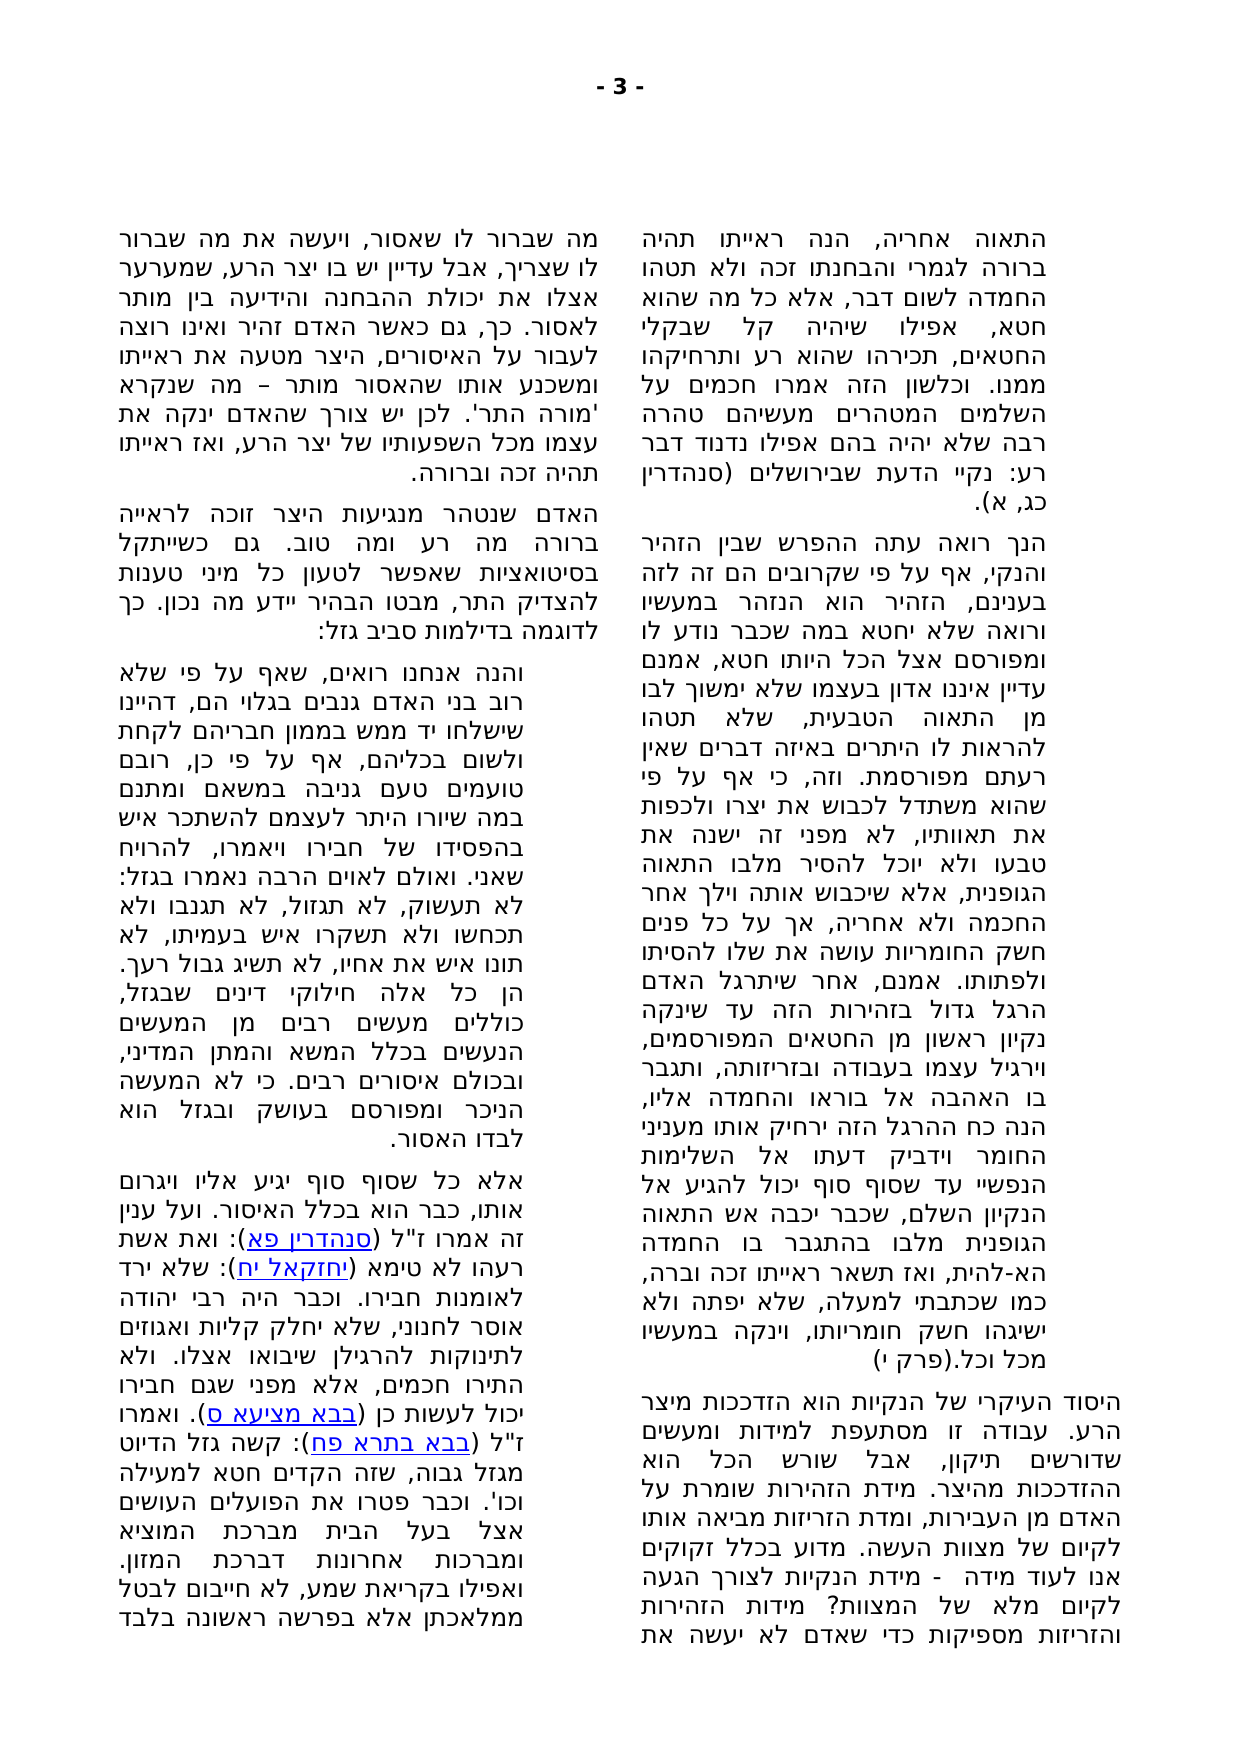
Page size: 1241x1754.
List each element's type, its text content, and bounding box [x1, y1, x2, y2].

text והנה אנחנו רואים, שאף על פי שלא רוב בני האדם גנבים בגלוי הם, דהיינו שישלחו יד ממש בממון חבריהם לקחת ולשום בכליהם, אף על פי כן, רובם טועמים טעם גניבה במשאם ומתנם במה שיורו היתר לעצמם להשתכר איש בהפסידו של חבירו ויאמרו, להרויח שאני. ואולם לאוים הרבה נאמרו בגזל: לא תעשוק, לא תגזול, לא תגנבו ולא תכחשו ולא תשקרו איש בעמיתו, לא תונו איש את אחיו, לא תשיג גבול רעך. הן כל אלה חילוקי דינים שבגזל, כוללים מעשים רבים מן המעשים הנעשים בכלל המשא והמתן המדיני, ובכולם איסורים רבים. כי לא המעשה הניכר ומפורסם בעושק ובגזל הוא לבדו האסור. [118, 658, 524, 1153]
text היסוד העיקרי של הנקיות הוא הזדככות מיצר הרע. עבודה זו מסתעפת למידות ומעשים שדורשים תיקון, אבל שורש הכל הוא ההזדככות מהיצר. מידת הזהירות שומרת על האדם מן העבירות, ומדת הזריזות מביאה אותו לקיום של מצוות העשה. מדוע בכלל זקוקים אנו לעוד מידה - מידת הנקיות לצורך הגעה לקיום מלא של המצוות? מידות הזהירות והזריזות מספיקות כדי שאדם לא יעשה את מה שברור לו שאסור, ויעשה את מה שברור לו שצריך, אבל עדיין יש בו יצר הרע, שמערער אצלו את יכולת ההבחנה והידיעה בין מותר לאסור. כך, גם כאשר האדם זהיר ואינו רוצה לעבור על האיסורים, היצר מטעה את ראייתו ומשכנע אותו שהאסור מותר – מה שנקרא 'מורה התר'. לכן יש צורך שהאדם ינקה את עצמו מכל השפעותיו של יצר הרע, ואז ראייתו תהיה זכה וברורה. [118, 224, 599, 487]
text היסוד העיקרי של הנקיות הוא הזדככות מיצר הרע. עבודה זו מסתעפת למידות ומעשים שדורשים תיקון, אבל שורש הכל הוא ההזדככות מהיצר. מידת הזהירות שומרת על האדם מן העבירות, ומדת הזריזות מביאה אותו לקיום של מצוות העשה. מדוע בכלל זקוקים אנו לעוד מידה - מידת הנקיות לצורך הגעה לקיום מלא של המצוות? מידות הזהירות והזריזות מספיקות כדי שאדם לא יעשה את מה שברור לו שאסור, ויעשה את מה שברור לו שצריך, אבל עדיין יש בו יצר הרע, שמערער אצלו את יכולת ההבחנה והידיעה בין מותר לאסור. כך, גם כאשר האדם זהיר ואינו רוצה לעבור על האיסורים, היצר מטעה את ראייתו ומשכנע אותו שהאסור מותר – מה שנקרא 'מורה התר'. לכן יש צורך שהאדם ינקה את עצמו מכל השפעותיו של יצר הרע, ואז ראייתו תהיה זכה וברורה. [641, 1387, 1122, 1649]
text הנך רואה עתה ההפרש שבין הזהיר והנקי, אף על פי שקרובים הם זה לזה בענינם, הזהיר הוא הנזהר במעשיו ורואה שלא יחטא במה שכבר נודע לו ומפורסם אצל הכל היותו חטא, אמנם עדיין איננו אדון בעצמו שלא ימשוך לבו מן התאוה הטבעית, שלא תטהו להראות לו היתרים באיזה דברים שאין רעתם מפורסמת. וזה, כי אף על פי שהוא משתדל לכבוש את יצרו ולכפות את תאוותיו, לא מפני זה ישנה את טבעו ולא יוכל להסיר מלבו התאוה הגופנית, אלא שיכבוש אותה וילך אחר החכמה ולא אחריה, אך על כל פנים חשק החומריות עושה את שלו להסיתו ולפתותו. אמנם, אחר שיתרגל האדם הרגל גדול בזהירות הזה עד שינקה נקיון ראשון מן החטאים המפורסמים, וירגיל עצמו בעבודה ובזריזותה, ותגבר בו האהבה אל בוראו והחמדה אליו, הנה כח ההרגל הזה ירחיק אותו מעניני החומר וידביק דעתו אל השלימות הנפשיי עד שסוף סוף יכול להגיע אל הנקיון השלם, שכבר יכבה אש התאוה הגופנית מלבו בהתגבר בו החמדה הא-להית, ואז תשאר ראייתו זכה וברה, כמו שכתבתי למעלה, שלא יפתה ולא ישיגהו חשק חומריותו, וינקה במעשיו מכל וכל.(פרק י) [641, 528, 1047, 1374]
text האדם שנטהר מנגיעות היצר זוכה לראייה ברורה מה רע ומה טוב. גם כשייתקל בסיטואציות שאפשר לטעון כל מיני טענות להצדיק התר, מבטו הבהיר יידע מה נכון. כך לדוגמה בדילמות סביב גזל: [118, 499, 599, 645]
